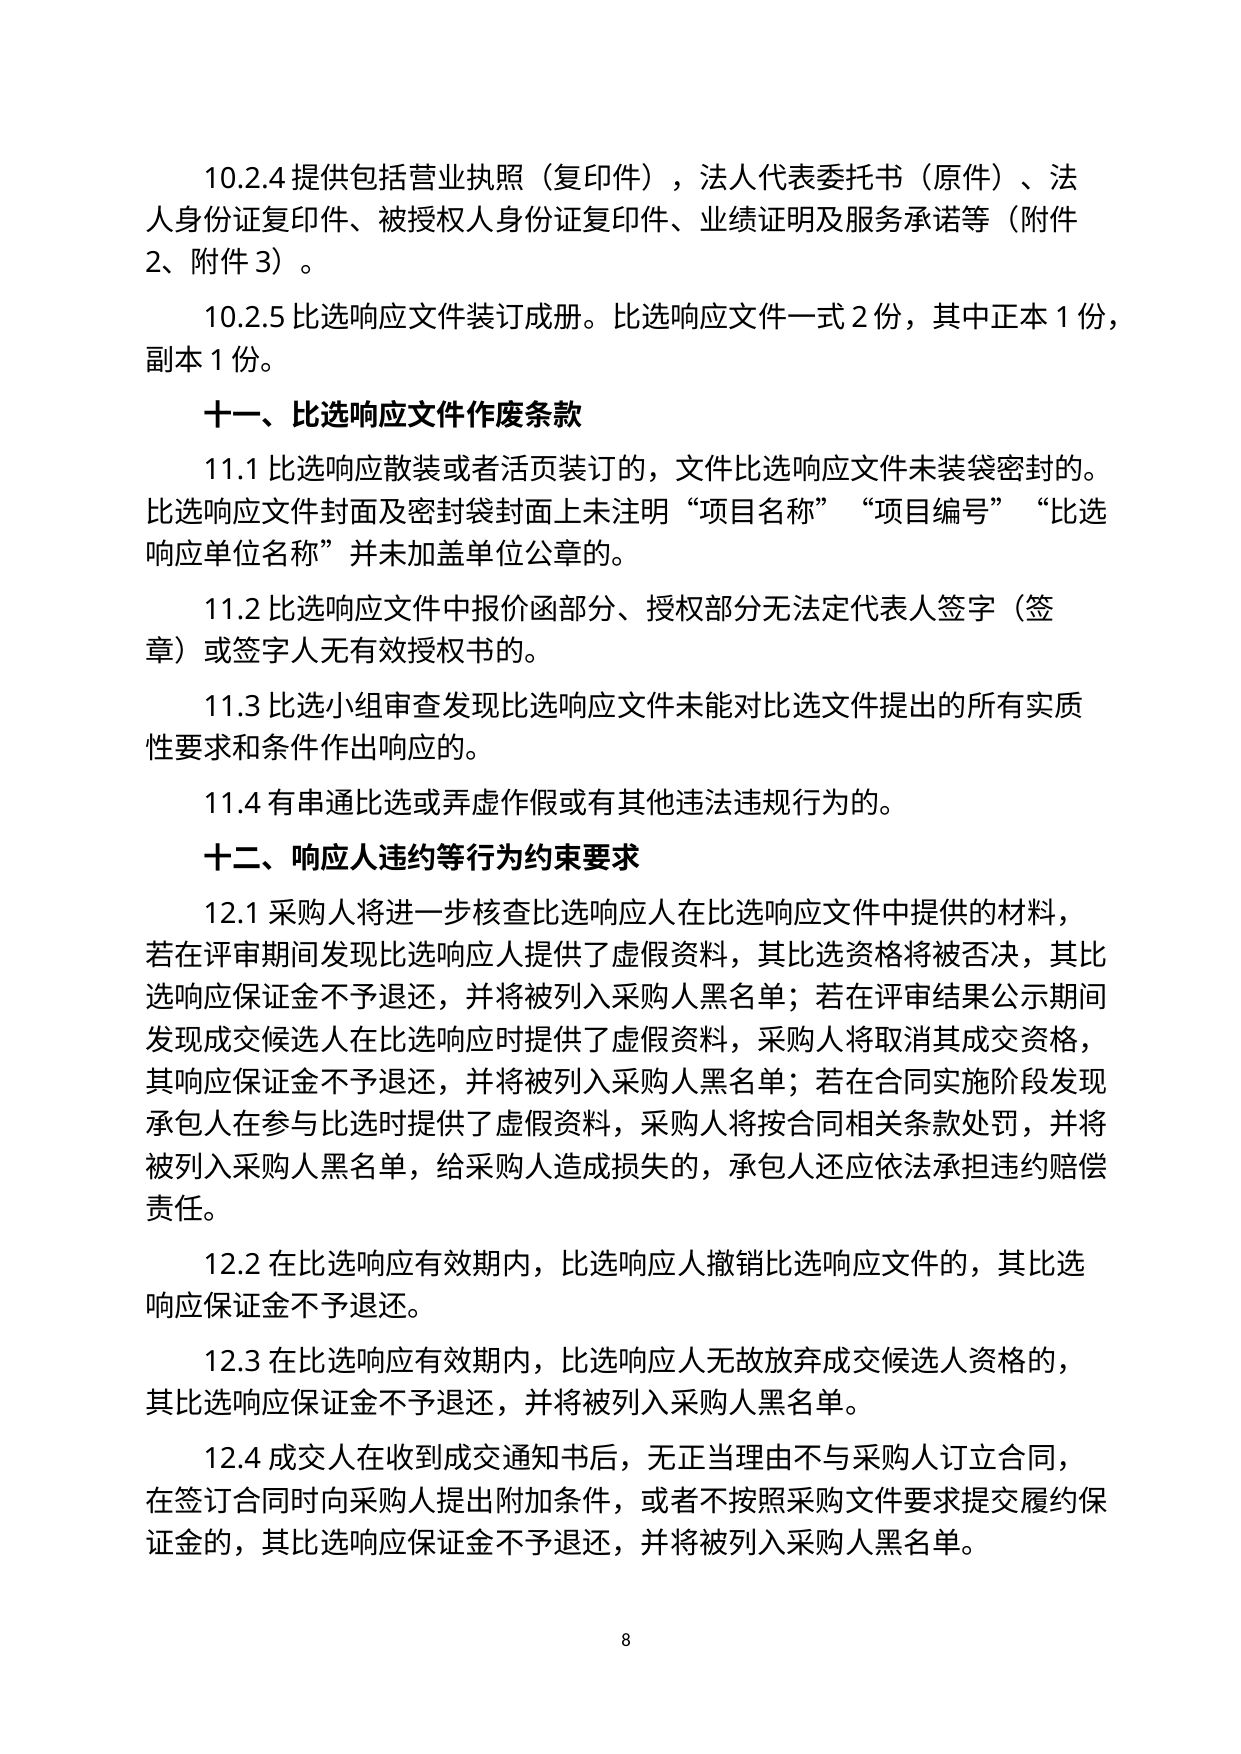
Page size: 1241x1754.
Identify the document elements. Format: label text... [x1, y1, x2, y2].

text 11.2比选响应文件中报价函部分、授权部分无法定代表人签字（签章）或签字人无有效授权书的。 [145, 585, 1107, 670]
text 10.2.5比选响应文件装订成册。比选响应文件一式2份，其中正本1份，副本1份。 [145, 294, 1107, 378]
text 12.1 采购人将进一步核查比选响应人在比选响应文件中提供的材料，若在评审期间发现比选响应人提供了虚假资料，其比选资格将被否决，其比选响应保证金不予退还，并将被列入采购人黑名单；若在评审结果公示期间发现成交候选人在比选响应时提供了虚假资料，采购人将取消其成交资格，其响应保证金不予退还，并将被列入采购人黑名单；若在合同实施阶段发现承包人在参与比选时提供了虚假资料，采购人将按合同相关条款处罚，并将被列入采购人黑名单，给采购人造成损失的，承包人还应依法承担违约赔偿责任。 [145, 889, 1107, 1228]
text 11.3比选小组审查发现比选响应文件未能对比选文件提出的所有实质性要求和条件作出响应的。 [145, 682, 1107, 767]
text 十一、比选响应文件作废条款 [145, 391, 1107, 433]
text 12.2 在比选响应有效期内，比选响应人撤销比选响应文件的，其比选响应保证金不予退还。 [145, 1240, 1107, 1325]
text 11.1比选响应散装或者活页装订的，文件比选响应文件未装袋密封的。比选响应文件封面及密封袋封面上未注明“项目名称”“项目编号”“比选响应单位名称”并未加盖单位公章的。 [145, 446, 1107, 573]
text 12.4 成交人在收到成交通知书后，无正当理由不与采购人订立合同，在签订合同时向采购人提出附加条件，或者不按照采购文件要求提交履约保证金的，其比选响应保证金不予退还，并将被列入采购人黑名单。 [145, 1435, 1107, 1562]
text 11.4有串通比选或弄虚作假或有其他违法违规行为的。 [145, 780, 1107, 822]
text 12.3 在比选响应有效期内，比选响应人无故放弃成交候选人资格的，其比选响应保证金不予退还，并将被列入采购人黑名单。 [145, 1337, 1107, 1422]
text 10.2.4提供包括营业执照（复印件），法人代表委托书（原件）、法人身份证复印件、被授权人身份证复印件、业绩证明及服务承诺等（附件2、附件3）。 [145, 154, 1107, 281]
text 十二、响应人违约等行为约束要求 [145, 834, 1107, 877]
